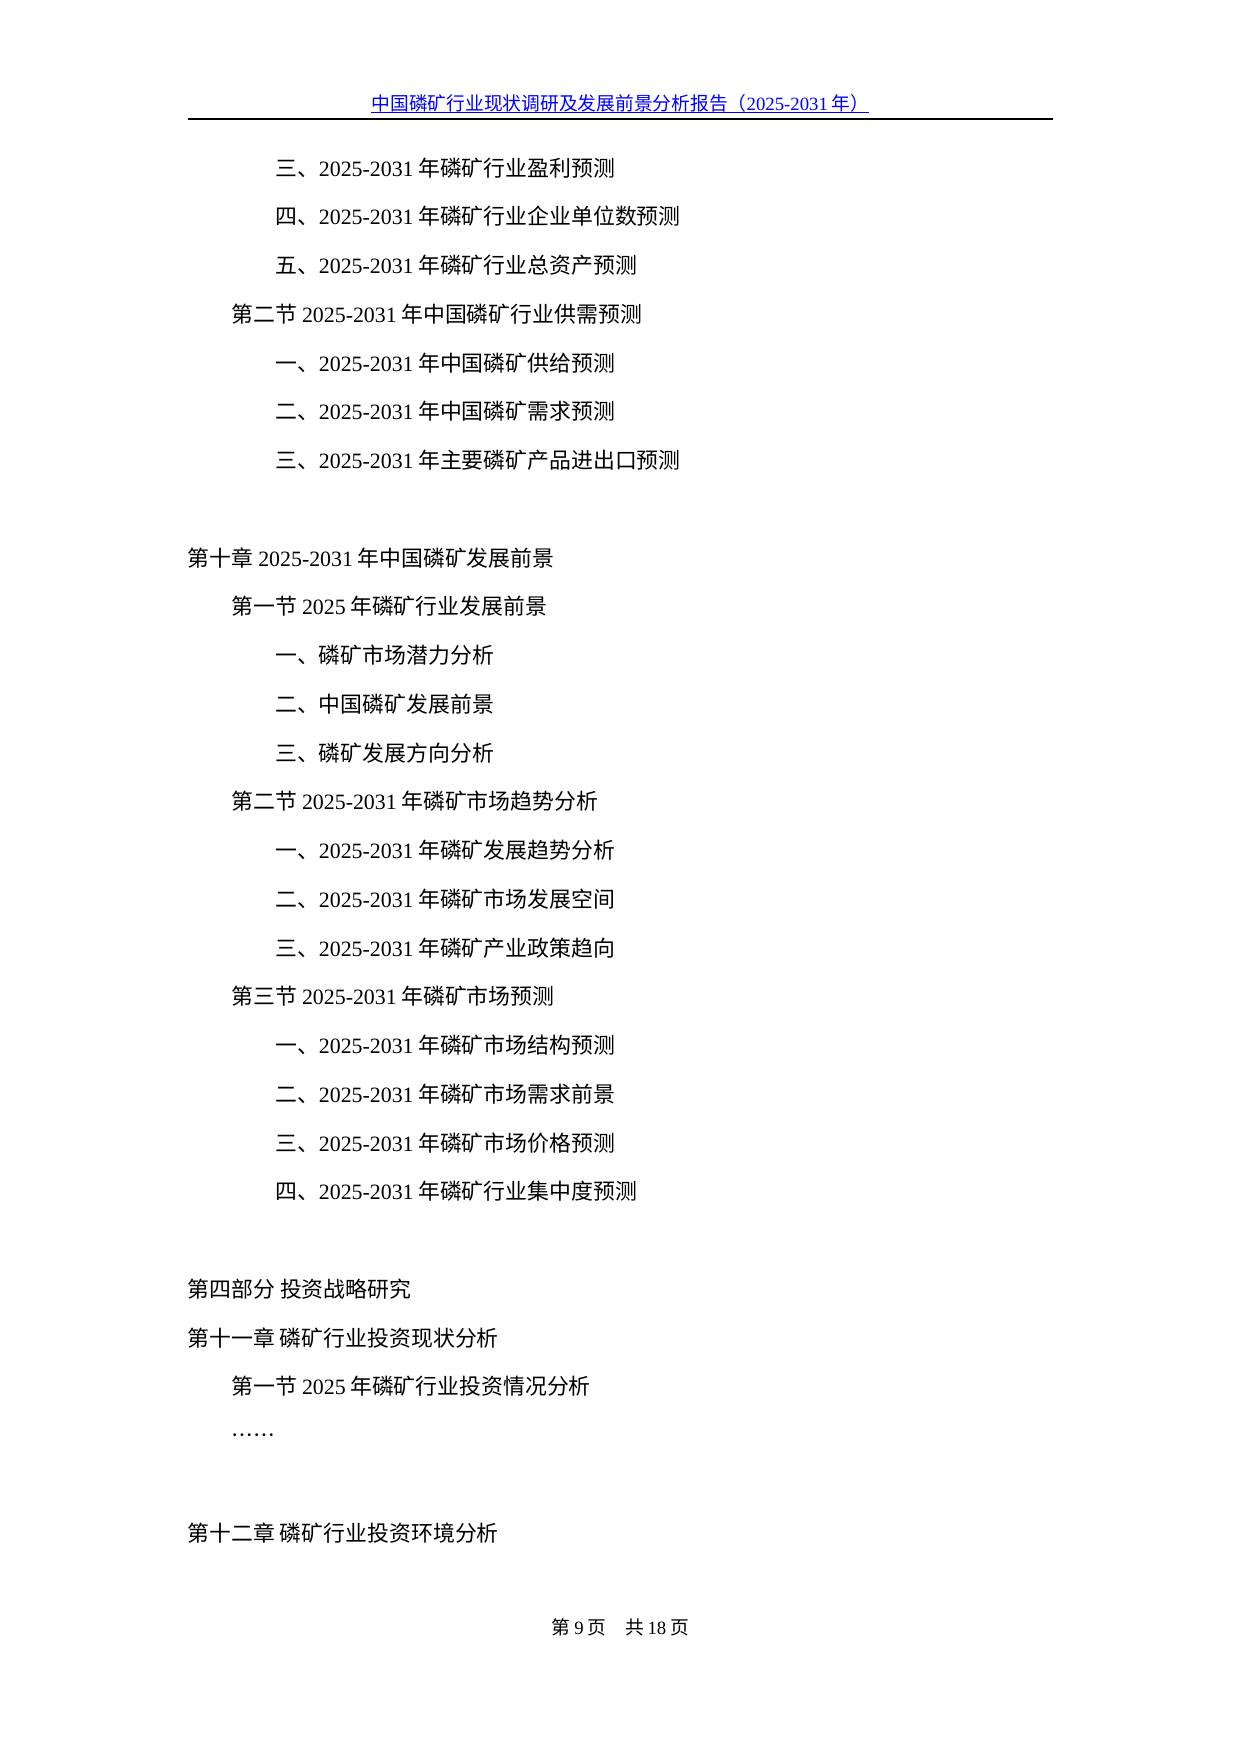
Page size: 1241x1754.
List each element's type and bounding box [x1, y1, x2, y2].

text [187, 150, 1053, 1548]
